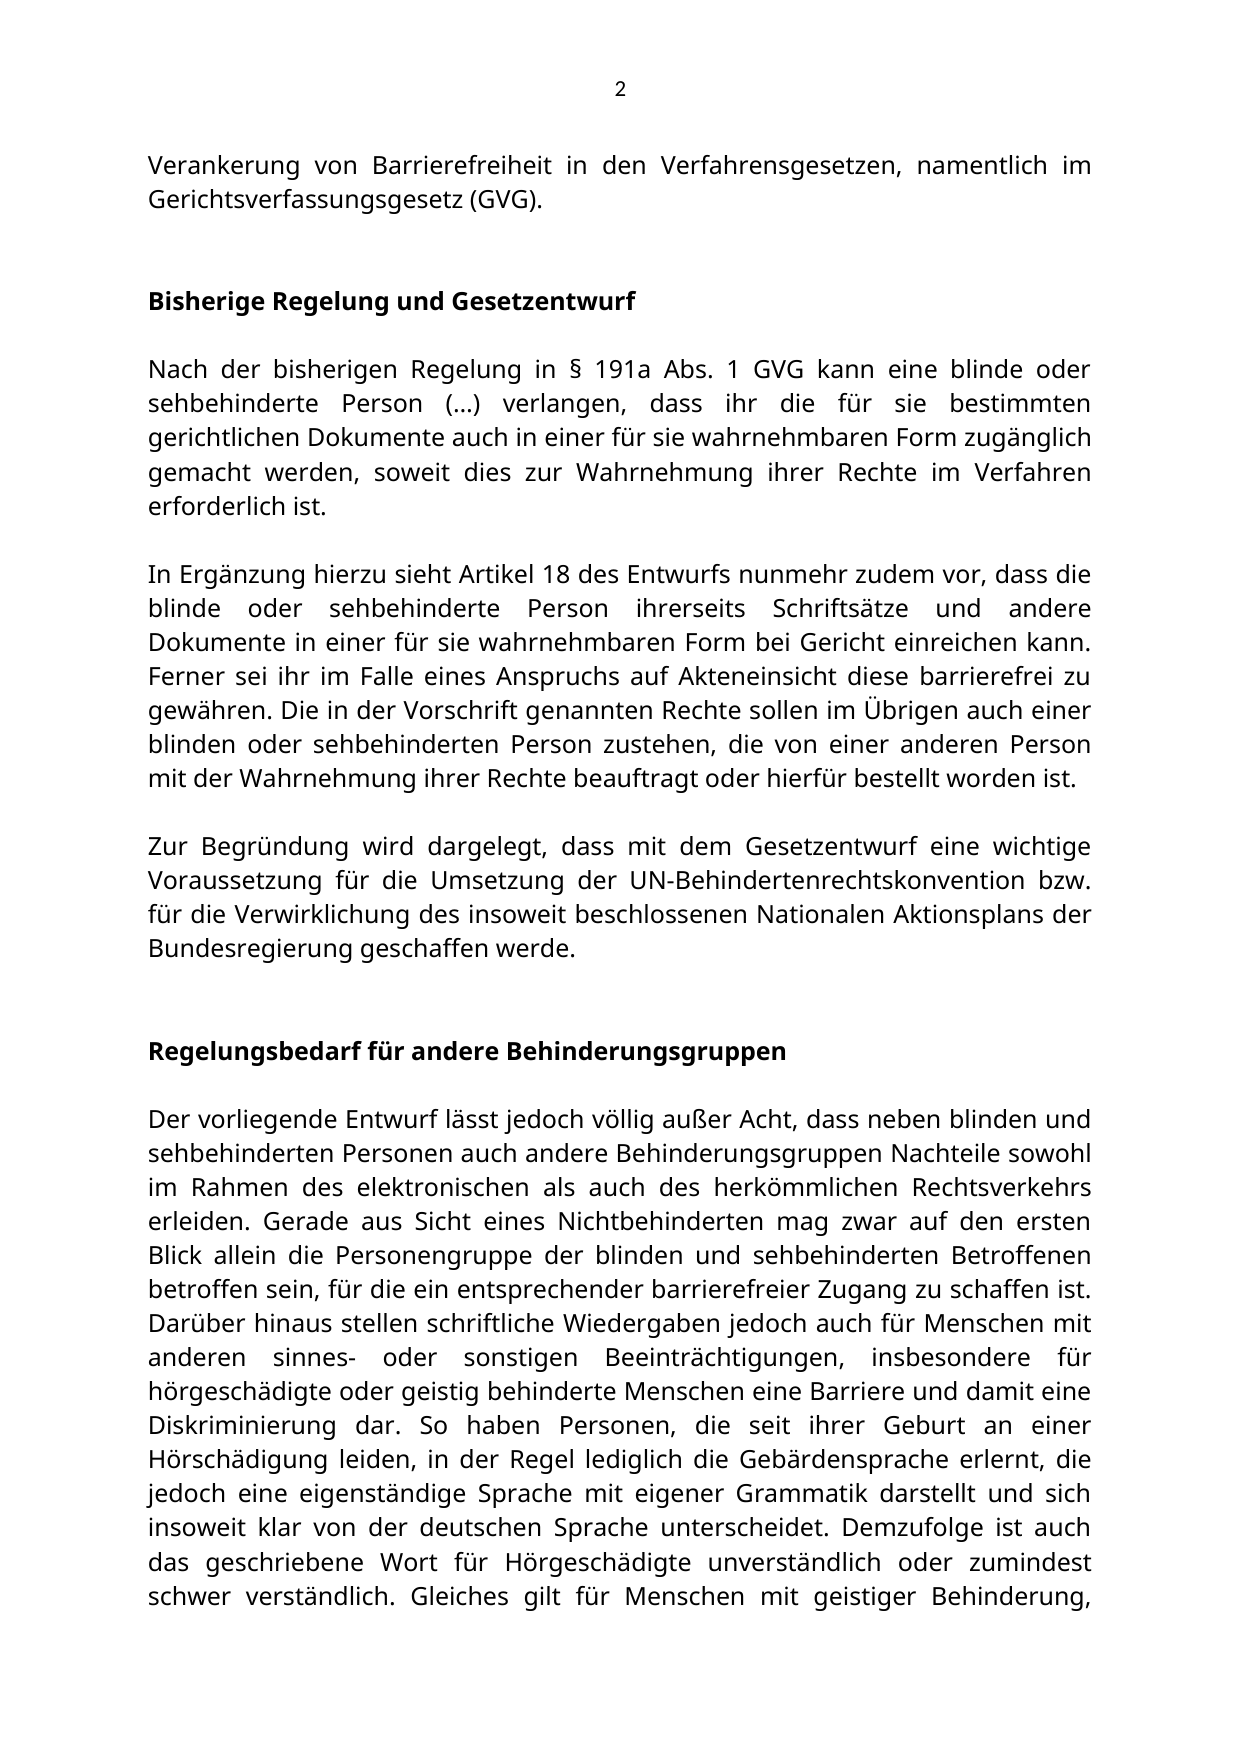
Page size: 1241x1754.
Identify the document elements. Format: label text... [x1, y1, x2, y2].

text Zur Begründung wird dargelegt, dass mit dem Gesetzentwurf eine wichtige Voraussetzung für die Umsetzung der UN-Behindertenrechtskonvention bzw. für die Verwirklichung des insoweit beschlossenen Nationalen Aktionsplans der Bundesregierung geschaffen werde. [148, 829, 1093, 965]
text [148, 148, 1093, 216]
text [148, 1101, 1093, 1612]
text Bisherige Regelung und Gesetzentwurf [148, 284, 1093, 318]
text Regelungsbedarf für andere Behinderungsgruppen [148, 1033, 1093, 1067]
text Nach der bisherigen Regelung in § 191a Abs. 1 GVG kann eine blinde oder sehbehinderte Person (…) verlangen, dass ihr die für sie bestimmten gerichtlichen Dokumente auch in einer für sie wahrnehmbaren Form zugänglich gemacht werden, soweit dies zur Wahrnehmung ihrer Rechte im Verfahren erforderlich ist. [148, 352, 1093, 522]
text In Ergänzung hierzu sieht Artikel 18 des Entwurfs nunmehr zudem vor, dass die blinde oder sehbehinderte Person ihrerseits Schriftsätze und andere Dokumente in einer für sie wahrnehmbaren Form bei Gericht einreichen kann. Ferner sei ihr im Falle eines Anspruchs auf Akteneinsicht diese barrierefrei zu gewähren. Die in der Vorschrift genannten Rechte sollen im Übrigen auch einer blinden oder sehbehinderten Person zustehen, die von einer anderen Person mit der Wahrnehmung ihrer Rechte beauftragt oder hierfür bestellt worden ist. [148, 556, 1093, 795]
